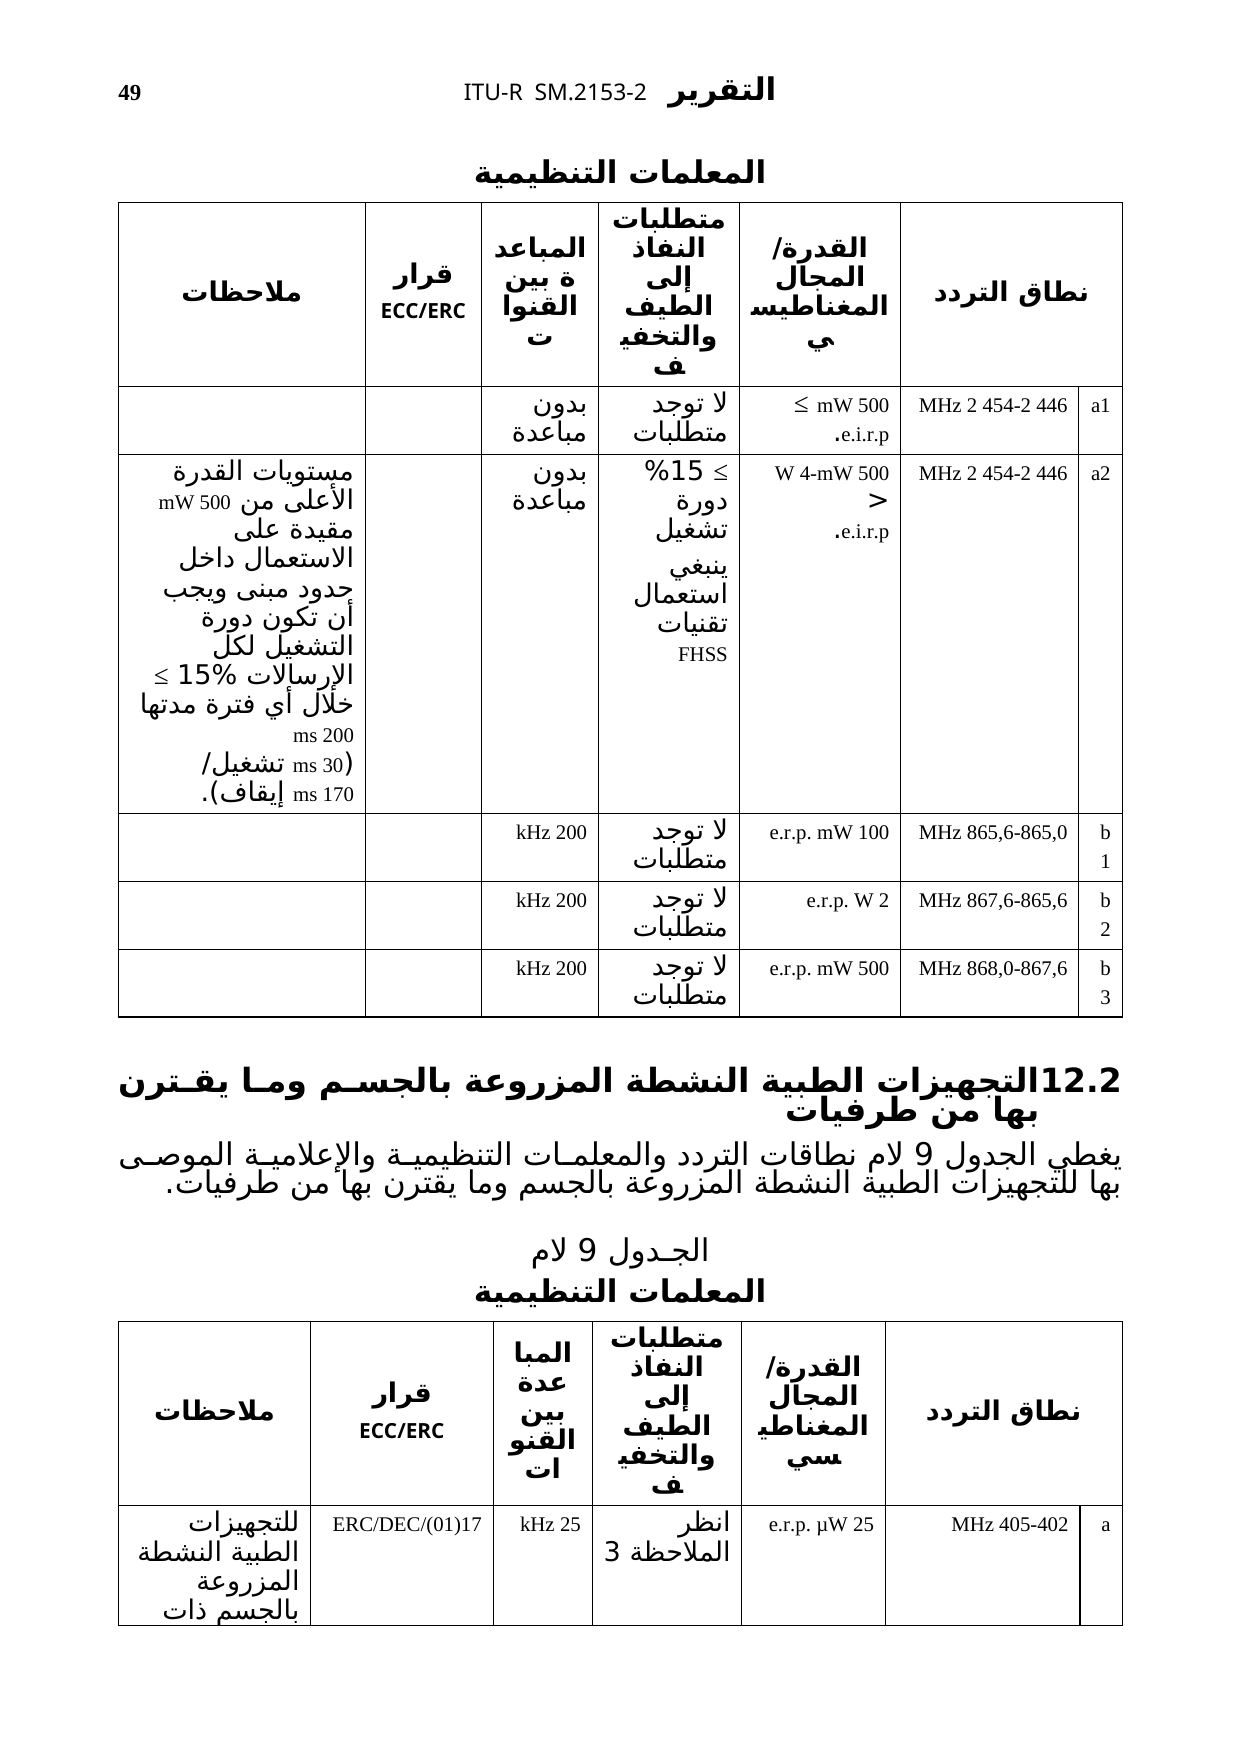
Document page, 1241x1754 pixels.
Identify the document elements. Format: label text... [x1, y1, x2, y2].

table_cell b1 [1079, 814, 1122, 881]
table_header قرار ECC/ERC [311, 1322, 493, 1505]
table_cell a2 [1079, 455, 1122, 813]
table_cell [366, 455, 481, 813]
table_cell kHz 200 [482, 950, 598, 1016]
table_cell [366, 882, 481, 949]
table_cell [366, 950, 481, 1016]
table_header نطاق التردد [886, 1322, 1122, 1505]
table_cell لا توجد متطلبات [599, 882, 739, 949]
table_cell MHz 865,6-865,0 [901, 814, 1078, 881]
table_cell e.r.p. W 2 [740, 882, 900, 949]
table_cell b3 [1079, 950, 1122, 1016]
subtitle 12.2 التجهيزات الطبية النشطة المزروعة بالجسم وما يقترن بها من طرفيات [118, 1067, 1122, 1129]
title المعلمات التنظيمية [118, 160, 1122, 189]
table_cell e.r.p. mW 500 [740, 950, 900, 1016]
table_cell [119, 387, 365, 454]
table_cell e.r.p. mW 100 [740, 814, 900, 881]
table_cell لا توجد متطلبات [599, 950, 739, 1016]
table_header ملاحظات [119, 203, 365, 386]
table_cell [366, 814, 481, 881]
table_header المباعدة بين القنوات [494, 1322, 592, 1505]
table_header متطلبات النفاذ إلى الطيف والتخفيف [593, 1322, 741, 1505]
table_cell ≥ %15 دورة تشغيل ينبغي استعمال تقنيات FHSS [599, 455, 739, 813]
table_header المباعدة بين القنوات [482, 203, 598, 386]
table_cell MHz 405-402 [886, 1506, 1079, 1625]
table_cell kHz 25 [494, 1506, 592, 1625]
title المعلمات التنظيمية [118, 1279, 1122, 1308]
table_cell mW 500 ≥ e.i.r.p. [740, 387, 900, 454]
table_cell بدون مباعدة [482, 387, 598, 454]
table_cell a1 [1079, 387, 1122, 454]
table_header القدرة/المجال المغناطيسي [742, 1322, 885, 1505]
table_cell kHz 200 [482, 814, 598, 881]
table_cell بدون مباعدة [482, 455, 598, 813]
text يغطي الجدول 9 لام نطاقات التردد والمعلمات التنظيمية والإعلامية الموصى بها للتجهيزات الطبية النشطة المزروعة بالجسم وما يقترن بها من طرفيات. [118, 1142, 1122, 1200]
table_cell [119, 814, 365, 881]
table_cell kHz 200 [482, 882, 598, 949]
table_cell ERC/DEC/(01)17 [311, 1506, 493, 1625]
table_cell MHz 867,6-865,6 [901, 882, 1078, 949]
table_cell [119, 882, 365, 949]
table_cell a [1081, 1506, 1122, 1625]
table_header نطاق التردد [901, 203, 1122, 386]
table_cell MHz 2 454-2 446 [901, 455, 1078, 813]
table_cell MHz 2 454-2 446 [901, 387, 1078, 454]
table_cell b2 [1079, 882, 1122, 949]
table_cell لا توجد متطلبات [599, 814, 739, 881]
text الجـدول 9 لام [118, 1238, 1122, 1267]
table_header متطلبات النفاذ إلى الطيف والتخفيف [599, 203, 739, 386]
table_cell انظر الملاحظة 3 [593, 1506, 741, 1625]
table_cell [119, 950, 365, 1016]
table_header قرار ECC/ERC [366, 203, 481, 386]
table_cell [366, 387, 481, 454]
table_cell مستويات القدرة الأعلى من mW 500 مقيدة على الاستعمال داخل حدود مبنى ويجب أن تكون دورة التشغيل لكل الإرسالات %15 ≥ خلال أي فترة مدتها ms 200 (ms 30 تشغيل/ ms 170 إيقاف). [119, 455, 365, 813]
table_cell e.r.p. µW 25 [742, 1506, 885, 1625]
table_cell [119, 1506, 310, 1625]
table_cell لا توجد متطلبات [599, 387, 739, 454]
table_cell MHz 868,0-867,6 [901, 950, 1078, 1016]
table_cell W 4-mW 500 < e.i.r.p. [740, 455, 900, 813]
table_header ملاحظات [119, 1322, 310, 1505]
table_header القدرة/المجال المغناطيسي [740, 203, 900, 386]
